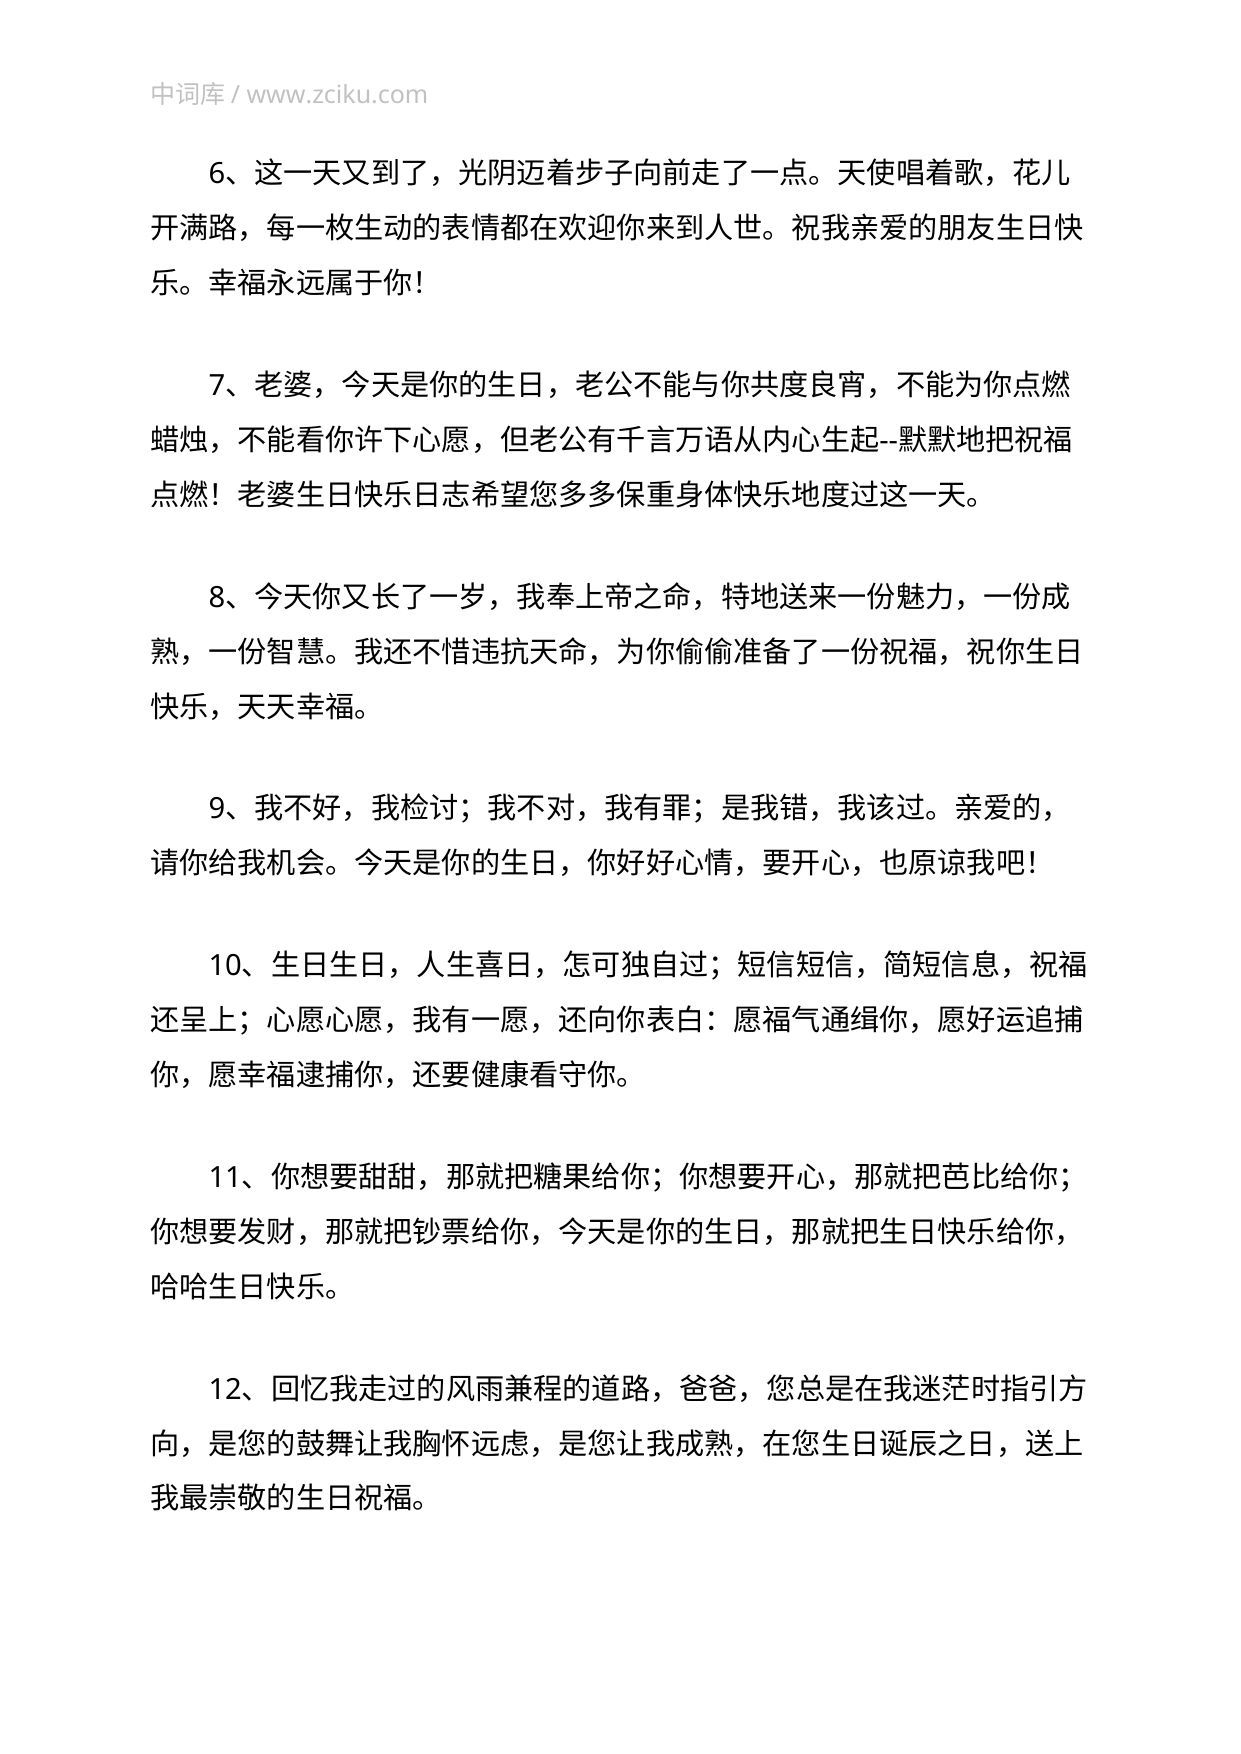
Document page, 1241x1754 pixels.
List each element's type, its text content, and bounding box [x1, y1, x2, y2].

text 10、生日生日，人生喜日，怎可独自过；短信短信，简短信息，祝福还呈上；心愿心愿，我有一愿，还向你表白：愿福气通缉你，愿好运追捕你，愿幸福逮捕你，还要健康看守你。 [150, 942, 1090, 1094]
text 6、这一天又到了，光阴迈着步子向前走了一点。天使唱着歌，花儿开满路，每一枚生动的表情都在欢迎你来到人世。祝我亲爱的朋友生日快乐。幸福永远属于你！ [150, 150, 1090, 302]
text 12、回忆我走过的风雨兼程的道路，爸爸，您总是在我迷茫时指引方向，是您的鼓舞让我胸怀远虑，是您让我成熟，在您生日诞辰之日，送上我最崇敬的生日祝福。 [150, 1365, 1090, 1517]
text 9、我不好，我检讨；我不对，我有罪；是我错，我该过。亲爱的，请你给我机会。今天是你的生日，你好好心情，要开心，也原谅我吧！ [150, 785, 1090, 882]
text 7、老婆，今天是你的生日，老公不能与你共度良宵，不能为你点燃蜡烛，不能看你许下心愿，但老公有千言万语从内心生起--默默地把祝福点燃！老婆生日快乐日志希望您多多保重身体快乐地度过这一天。 [150, 362, 1090, 514]
text 8、今天你又长了一岁，我奉上帝之命，特地送来一份魅力，一份成熟，一份智慧。我还不惜违抗天命，为你偷偷准备了一份祝福，祝你生日快乐，天天幸福。 [150, 573, 1090, 726]
text 11、你想要甜甜，那就把糖果给你；你想要开心，那就把芭比给你；你想要发财，那就把钞票给你，今天是你的生日，那就把生日快乐给你，哈哈生日快乐。 [150, 1153, 1090, 1306]
